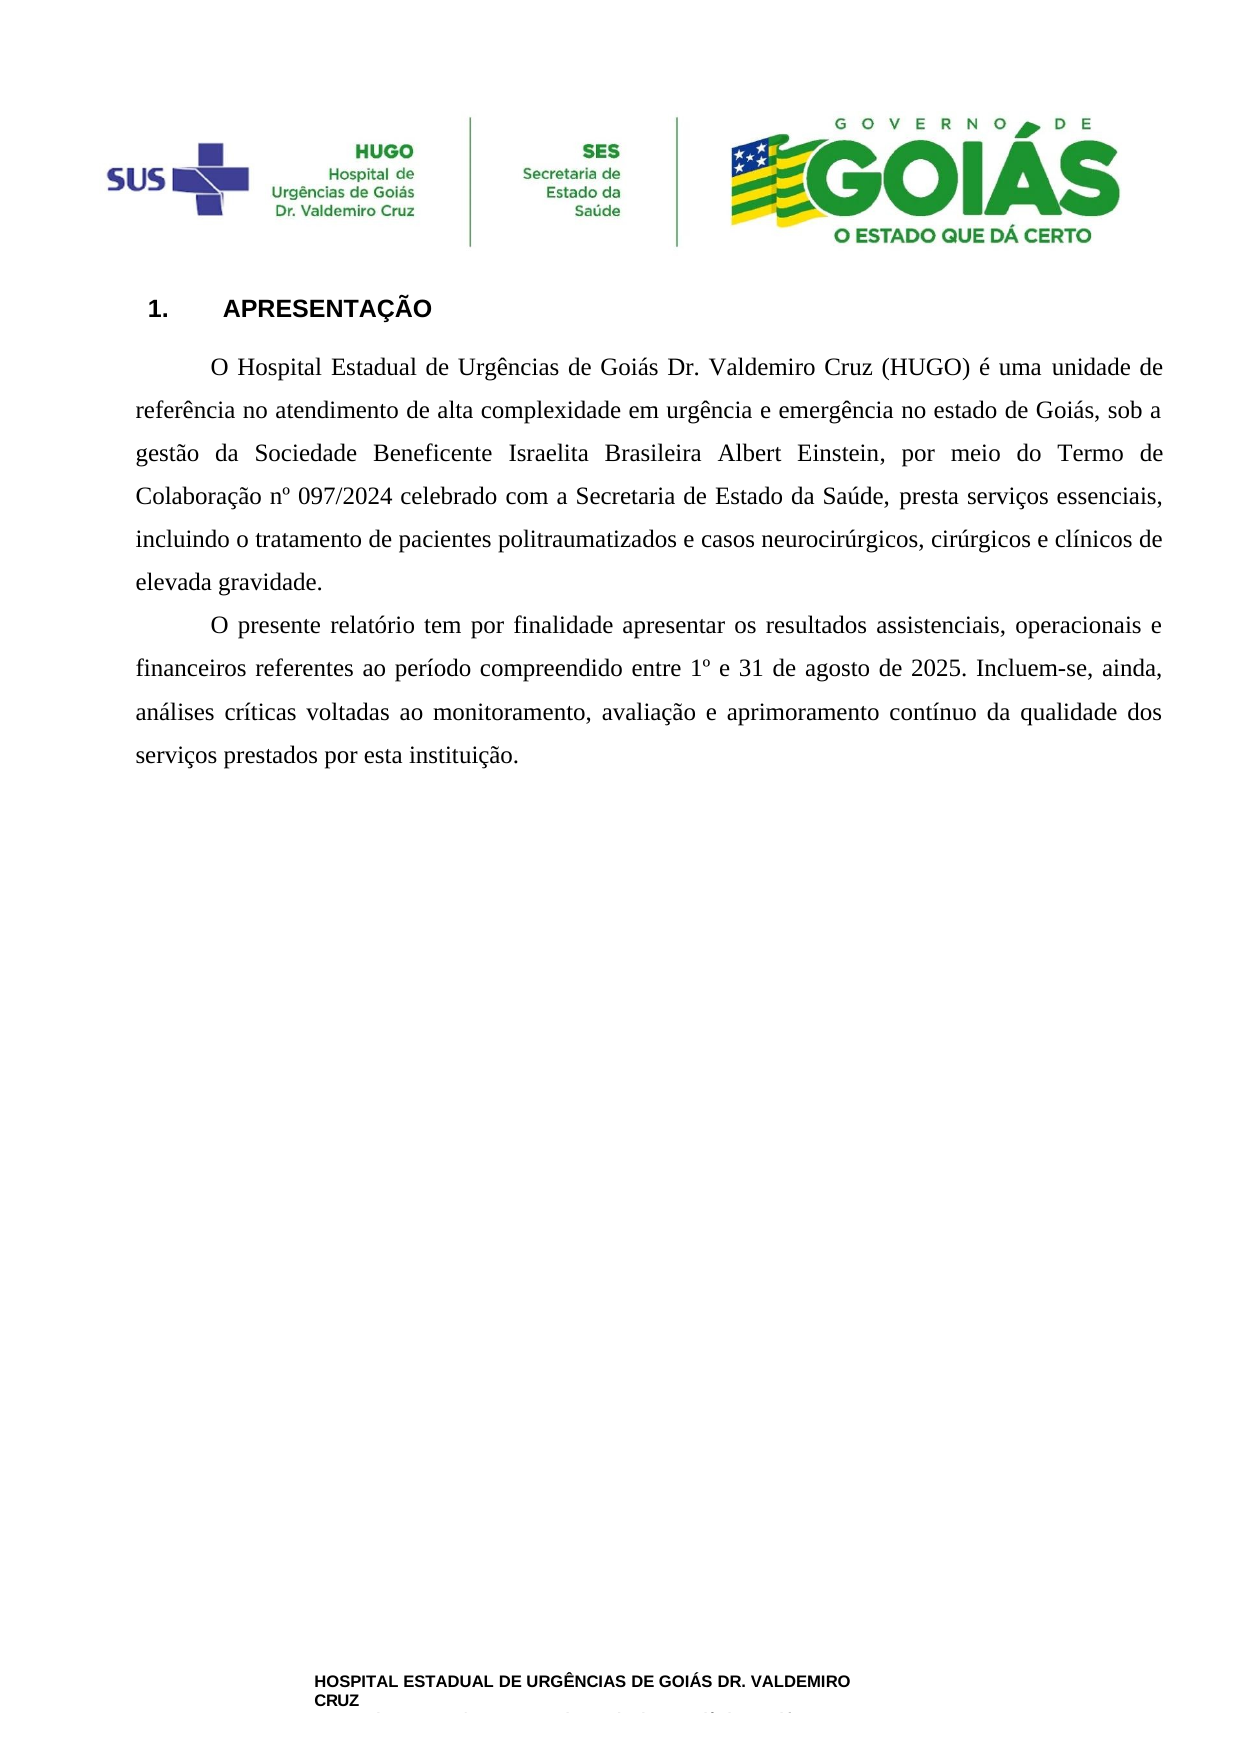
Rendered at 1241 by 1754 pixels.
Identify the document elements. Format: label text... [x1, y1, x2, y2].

subtitle APRESENTAÇÃO [148, 294, 1163, 323]
text O Hospital Estadual de Urgências de Goiás Dr. Valdemiro Cruz (HUGO) é uma unidade de referência no atendimento de alta complexidade em urgência e emergência no estado de Goiás, sob a gestão da Sociedade Beneficente Israelita Brasileira Albert Einstein, por meio do Termo de Colaboração nº 097/2024 celebrado com a Secretaria de Estado da Saúde, presta serviços essenciais, incluindo o tratamento de pacientes politraumatizados e casos neurocirúrgicos, cirúrgicos e clínicos de elevada gravidade. [135, 352, 1163, 596]
picture [99, 111, 1123, 256]
text O presente relatório tem por finalidade apresentar os resultados assistenciais, operacionais e financeiros referentes ao período compreendido entre 1º e 31 de agosto de 2025. Incluem-se, ainda, análises críticas voltadas ao monitoramento, avaliação e aprimoramento contínuo da qualidade dos serviços prestados por esta instituição. [135, 610, 1163, 768]
